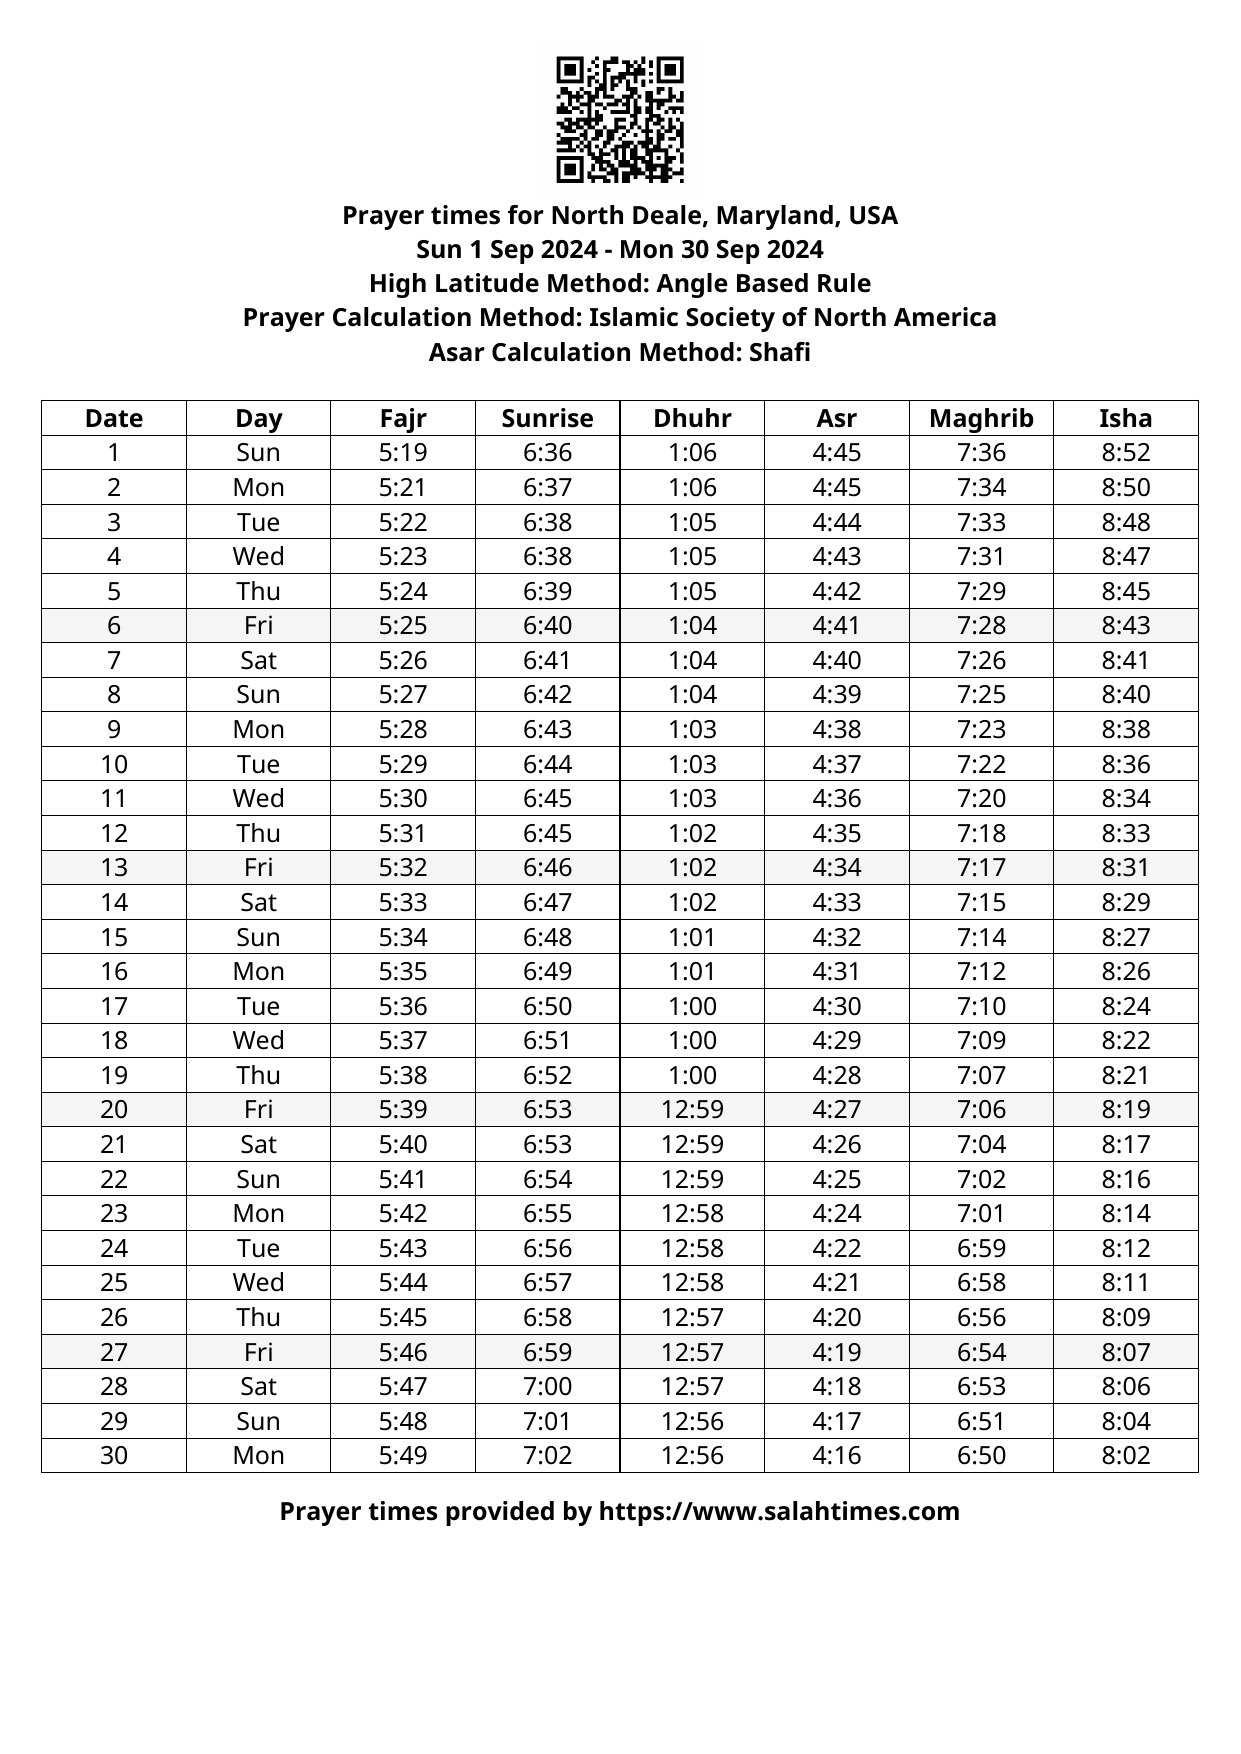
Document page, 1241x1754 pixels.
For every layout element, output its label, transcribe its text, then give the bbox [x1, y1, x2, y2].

table_cell Wed [187, 1024, 330, 1057]
table_cell 9 [42, 712, 186, 746]
table_cell 4 [42, 539, 186, 573]
table_cell 27 [42, 1335, 186, 1368]
table_cell 29 [42, 1404, 186, 1437]
table_cell 7:15 [910, 885, 1053, 919]
table_cell 11 [42, 781, 186, 815]
table_header Day [187, 401, 330, 434]
table_cell 7:01 [476, 1404, 619, 1437]
table_cell 5:49 [331, 1439, 475, 1472]
table_cell 5:32 [331, 851, 475, 884]
table_cell 6:50 [476, 989, 619, 1022]
table_cell 6:51 [910, 1404, 1053, 1437]
table_cell 5:33 [331, 885, 475, 919]
table_cell 7:36 [910, 436, 1053, 469]
table_cell 5:24 [331, 574, 475, 607]
table_cell Wed [187, 781, 330, 815]
table_cell 8:24 [1054, 989, 1198, 1022]
table_cell 1:01 [621, 954, 764, 988]
table_cell 6:56 [476, 1231, 619, 1264]
table_cell Wed [187, 1266, 330, 1299]
table_cell 7:02 [476, 1439, 619, 1472]
table_cell 8:47 [1054, 539, 1198, 573]
table_cell 8:19 [1054, 1093, 1198, 1126]
table_header Date [42, 401, 186, 434]
table_cell 5:23 [331, 539, 475, 573]
table_cell Sat [187, 885, 330, 919]
table_cell Sat [187, 1369, 330, 1403]
table_cell 8:34 [1054, 781, 1198, 815]
table_cell Thu [187, 574, 330, 607]
table_cell 4:31 [765, 954, 909, 988]
table_cell 8 [42, 678, 186, 711]
table_cell 5:44 [331, 1266, 475, 1299]
table_cell Fri [187, 1335, 330, 1368]
table_cell 1:05 [621, 574, 764, 607]
table_cell 8:52 [1054, 436, 1198, 469]
table_cell 4:35 [765, 816, 909, 849]
table_cell 12:57 [621, 1335, 764, 1368]
table_cell 4:24 [765, 1196, 909, 1230]
table_cell 5:28 [331, 712, 475, 746]
table_cell 6:44 [476, 747, 619, 780]
table_cell 22 [42, 1162, 186, 1195]
table_cell 6:43 [476, 712, 619, 746]
table_header Sunrise [476, 401, 619, 434]
table_cell 6:40 [476, 609, 619, 642]
table_cell 4:26 [765, 1127, 909, 1161]
table_cell 5:25 [331, 609, 475, 642]
table_cell 5:36 [331, 989, 475, 1022]
table_cell 6:41 [476, 643, 619, 677]
table_cell 5:47 [331, 1369, 475, 1403]
table_cell 1:00 [621, 1058, 764, 1092]
table_cell 4:43 [765, 539, 909, 573]
table_cell 5:37 [331, 1024, 475, 1057]
table_cell 4:32 [765, 920, 909, 953]
table_cell 8:14 [1054, 1196, 1198, 1230]
table_cell 4:45 [765, 470, 909, 504]
text High Latitude Method: Angle Based Rule [42, 266, 1198, 300]
table_cell 1:01 [621, 920, 764, 953]
table_cell 8:16 [1054, 1162, 1198, 1195]
table_cell 8:31 [1054, 851, 1198, 884]
table_cell 4:44 [765, 505, 909, 538]
table_cell 12:56 [621, 1404, 764, 1437]
table_cell Sun [187, 436, 330, 469]
table_cell 4:45 [765, 436, 909, 469]
table_cell 5:38 [331, 1058, 475, 1092]
table_cell 5:26 [331, 643, 475, 677]
table_cell Thu [187, 1058, 330, 1092]
table_cell 6:50 [910, 1439, 1053, 1472]
table_cell Thu [187, 1300, 330, 1334]
table_cell 1:06 [621, 470, 764, 504]
table_cell 12:59 [621, 1127, 764, 1161]
table_cell 6:53 [476, 1093, 619, 1126]
table_cell 1:03 [621, 712, 764, 746]
table_cell Sun [187, 1404, 330, 1437]
table_cell 5:22 [331, 505, 475, 538]
table_cell Sat [187, 1127, 330, 1161]
table_cell 6:54 [910, 1335, 1053, 1368]
table_cell 12:58 [621, 1196, 764, 1230]
table_cell 7:01 [910, 1196, 1053, 1230]
table_cell 8:36 [1054, 747, 1198, 780]
table_cell 7:26 [910, 643, 1053, 677]
table_cell 8:26 [1054, 954, 1198, 988]
table_cell 4:28 [765, 1058, 909, 1092]
table_cell 1:02 [621, 851, 764, 884]
table_cell 7:12 [910, 954, 1053, 988]
table_cell 12:56 [621, 1439, 764, 1472]
table_cell 8:04 [1054, 1404, 1198, 1437]
table_cell 6:47 [476, 885, 619, 919]
table_cell 8:40 [1054, 678, 1198, 711]
table_cell 5 [42, 574, 186, 607]
table_cell 4:40 [765, 643, 909, 677]
table_cell 6:39 [476, 574, 619, 607]
table_cell 20 [42, 1093, 186, 1126]
table_cell 7 [42, 643, 186, 677]
table_cell 4:17 [765, 1404, 909, 1437]
table_cell 7:17 [910, 851, 1053, 884]
table_cell 5:19 [331, 436, 475, 469]
table_cell 6:49 [476, 954, 619, 988]
table_cell 6 [42, 609, 186, 642]
table_cell 8:45 [1054, 574, 1198, 607]
table_cell 1:04 [621, 609, 764, 642]
table_cell 5:31 [331, 816, 475, 849]
table_cell 5:43 [331, 1231, 475, 1264]
table_cell Tue [187, 1231, 330, 1264]
text Prayer times for North Deale, Maryland, USA [42, 198, 1198, 232]
table_cell 6:54 [476, 1162, 619, 1195]
table_cell 5:34 [331, 920, 475, 953]
table_cell 1:02 [621, 885, 764, 919]
table_cell 6:46 [476, 851, 619, 884]
table_cell 1:06 [621, 436, 764, 469]
table_cell 7:09 [910, 1024, 1053, 1057]
table_cell 4:39 [765, 678, 909, 711]
table_cell 6:55 [476, 1196, 619, 1230]
table_cell 6:37 [476, 470, 619, 504]
table_cell 12:57 [621, 1300, 764, 1334]
table_cell 7:25 [910, 678, 1053, 711]
table_cell 5:30 [331, 781, 475, 815]
table_cell 1:03 [621, 747, 764, 780]
table_cell 23 [42, 1196, 186, 1230]
table_cell Sun [187, 920, 330, 953]
table_cell 28 [42, 1369, 186, 1403]
table_cell 5:46 [331, 1335, 475, 1368]
table_cell 12:59 [621, 1162, 764, 1195]
table_cell 24 [42, 1231, 186, 1264]
table_cell 1:02 [621, 816, 764, 849]
table_cell 4:34 [765, 851, 909, 884]
table_cell 6:53 [476, 1127, 619, 1161]
table_cell 4:38 [765, 712, 909, 746]
table_cell 7:18 [910, 816, 1053, 849]
table_cell 4:18 [765, 1369, 909, 1403]
table_cell 4:33 [765, 885, 909, 919]
table_cell 6:38 [476, 539, 619, 573]
table_cell 7:10 [910, 989, 1053, 1022]
table_cell 16 [42, 954, 186, 988]
table_cell 12:58 [621, 1266, 764, 1299]
table_cell 8:02 [1054, 1439, 1198, 1472]
table_cell Wed [187, 539, 330, 573]
table_cell 5:27 [331, 678, 475, 711]
table_cell 8:22 [1054, 1024, 1198, 1057]
table_cell 7:33 [910, 505, 1053, 538]
table_cell Mon [187, 954, 330, 988]
table_cell 4:42 [765, 574, 909, 607]
table_cell 7:31 [910, 539, 1053, 573]
table_cell 8:29 [1054, 885, 1198, 919]
table_cell 4:30 [765, 989, 909, 1022]
table_cell 1:00 [621, 989, 764, 1022]
table_cell 1:04 [621, 678, 764, 711]
table_cell 4:36 [765, 781, 909, 815]
table_cell 5:45 [331, 1300, 475, 1334]
table_cell 4:25 [765, 1162, 909, 1195]
table_cell 2 [42, 470, 186, 504]
table_cell 7:34 [910, 470, 1053, 504]
table_cell 5:21 [331, 470, 475, 504]
table_cell Tue [187, 505, 330, 538]
table_cell 4:19 [765, 1335, 909, 1368]
table_cell 5:35 [331, 954, 475, 988]
table_cell 3 [42, 505, 186, 538]
table_cell 6:52 [476, 1058, 619, 1092]
table_cell Fri [187, 851, 330, 884]
table_cell 1:05 [621, 505, 764, 538]
table_cell Fri [187, 1093, 330, 1126]
table_cell 4:27 [765, 1093, 909, 1126]
table_cell Fri [187, 609, 330, 642]
table_cell 1:03 [621, 781, 764, 815]
table_cell 26 [42, 1300, 186, 1334]
table_cell 8:06 [1054, 1369, 1198, 1403]
table_cell 14 [42, 885, 186, 919]
table_cell Tue [187, 989, 330, 1022]
table_cell 4:21 [765, 1266, 909, 1299]
table_cell 6:51 [476, 1024, 619, 1057]
table_cell 7:29 [910, 574, 1053, 607]
table_cell 5:29 [331, 747, 475, 780]
table_cell 6:53 [910, 1369, 1053, 1403]
table_cell Mon [187, 1196, 330, 1230]
table_cell 7:04 [910, 1127, 1053, 1161]
table_cell Mon [187, 1439, 330, 1472]
table_cell 7:07 [910, 1058, 1053, 1092]
table_cell 7:14 [910, 920, 1053, 953]
table_cell Sat [187, 643, 330, 677]
table_cell 6:57 [476, 1266, 619, 1299]
table_cell 8:21 [1054, 1058, 1198, 1092]
table_cell 1 [42, 436, 186, 469]
table_cell 8:41 [1054, 643, 1198, 677]
table_cell 8:48 [1054, 505, 1198, 538]
table_cell 4:22 [765, 1231, 909, 1264]
table_cell 4:29 [765, 1024, 909, 1057]
table_cell 5:40 [331, 1127, 475, 1161]
table_cell 30 [42, 1439, 186, 1472]
table_cell 4:16 [765, 1439, 909, 1472]
table_cell Sun [187, 678, 330, 711]
table_cell 8:17 [1054, 1127, 1198, 1161]
table_cell 7:23 [910, 712, 1053, 746]
table_cell 8:33 [1054, 816, 1198, 849]
table_cell Tue [187, 747, 330, 780]
table_cell 8:38 [1054, 712, 1198, 746]
table_cell 17 [42, 989, 186, 1022]
table_cell 6:36 [476, 436, 619, 469]
table_cell 8:07 [1054, 1335, 1198, 1368]
table_cell 12:57 [621, 1369, 764, 1403]
table_cell 12:58 [621, 1231, 764, 1264]
table_cell 8:09 [1054, 1300, 1198, 1334]
table_cell 7:28 [910, 609, 1053, 642]
table_header Asr [765, 401, 909, 434]
text Prayer Calculation Method: Islamic Society of North America [42, 300, 1198, 334]
picture [542, 41, 699, 198]
table_cell 5:48 [331, 1404, 475, 1437]
table_cell 1:05 [621, 539, 764, 573]
table_cell 25 [42, 1266, 186, 1299]
table_header Fajr [331, 401, 475, 434]
table_cell 6:59 [476, 1335, 619, 1368]
table_cell 5:42 [331, 1196, 475, 1230]
table_cell 7:06 [910, 1093, 1053, 1126]
table_cell 4:20 [765, 1300, 909, 1334]
table_cell 8:11 [1054, 1266, 1198, 1299]
table_cell 1:04 [621, 643, 764, 677]
table_cell 1:00 [621, 1024, 764, 1057]
table_cell 6:45 [476, 781, 619, 815]
table_cell 13 [42, 851, 186, 884]
table_cell 12 [42, 816, 186, 849]
table_cell 4:37 [765, 747, 909, 780]
text Prayer times provided by https://www.salahtimes.com [42, 1494, 1198, 1528]
table_cell 5:41 [331, 1162, 475, 1195]
table_cell Thu [187, 816, 330, 849]
table_cell 4:41 [765, 609, 909, 642]
table_cell 6:45 [476, 816, 619, 849]
table_header Dhuhr [621, 401, 764, 434]
table_cell 6:59 [910, 1231, 1053, 1264]
table_cell 8:50 [1054, 470, 1198, 504]
table_cell 6:56 [910, 1300, 1053, 1334]
table_cell 6:58 [476, 1300, 619, 1334]
text Asar Calculation Method: Shafi [42, 334, 1198, 368]
table_cell 21 [42, 1127, 186, 1161]
table_cell 6:42 [476, 678, 619, 711]
table_cell 18 [42, 1024, 186, 1057]
table_cell 6:48 [476, 920, 619, 953]
table_cell 8:27 [1054, 920, 1198, 953]
text Sun 1 Sep 2024 - Mon 30 Sep 2024 [42, 232, 1198, 266]
table_cell 5:39 [331, 1093, 475, 1126]
table_cell 6:58 [910, 1266, 1053, 1299]
table_cell 7:20 [910, 781, 1053, 815]
table_cell 8:12 [1054, 1231, 1198, 1264]
table_header Isha [1054, 401, 1198, 434]
table_cell 10 [42, 747, 186, 780]
table_header Maghrib [910, 401, 1053, 434]
table_cell 8:43 [1054, 609, 1198, 642]
table_cell 7:22 [910, 747, 1053, 780]
table_cell 6:38 [476, 505, 619, 538]
table_cell 12:59 [621, 1093, 764, 1126]
table_cell Mon [187, 712, 330, 746]
table_cell 19 [42, 1058, 186, 1092]
table_cell Sun [187, 1162, 330, 1195]
table_cell 15 [42, 920, 186, 953]
table_cell 7:00 [476, 1369, 619, 1403]
table_cell 7:02 [910, 1162, 1053, 1195]
table_cell Mon [187, 470, 330, 504]
